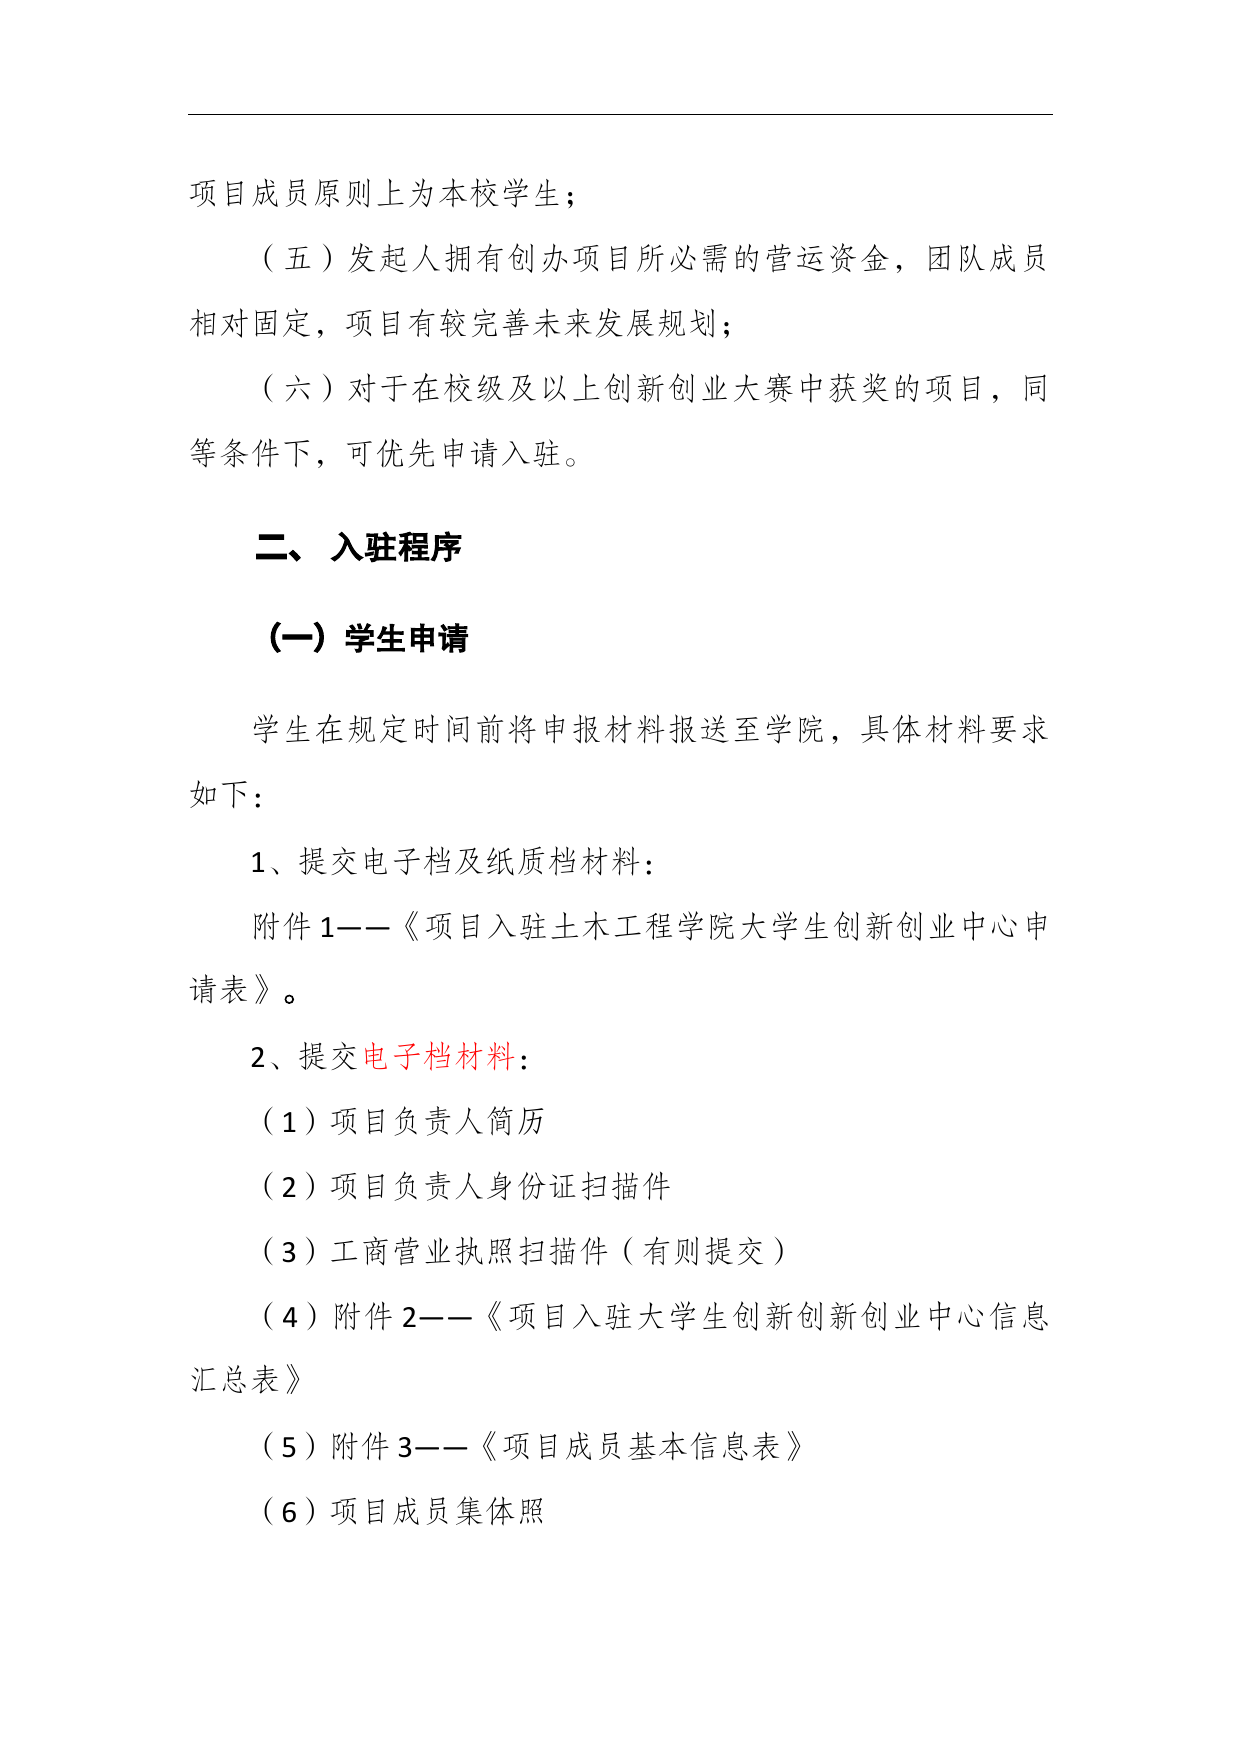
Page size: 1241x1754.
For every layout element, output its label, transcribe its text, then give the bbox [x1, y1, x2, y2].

text （1）项目负责人简历 [187, 1088, 1053, 1153]
text （六）对于在校级及以上创新创业大赛中获奖的项目，同等条件下，可优先申请入驻。 [187, 357, 1053, 487]
subtitle 学生申请 [187, 606, 1053, 671]
text 2、提交电子档材料： [187, 1023, 1053, 1088]
text （2）项目负责人身份证扫描件 [187, 1153, 1053, 1218]
text 1、提交电子档及纸质档材料： [187, 828, 1053, 893]
text （3）工商营业执照扫描件（有则提交） [187, 1218, 1053, 1283]
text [187, 162, 1053, 227]
text （5）附件3——《项目成员基本信息表》 [187, 1413, 1053, 1478]
subtitle 入驻程序 [187, 514, 1053, 579]
text （五）发起人拥有创办项目所必需的营运资金，团队成员相对固定，项目有较完善未来发展规划； [187, 227, 1053, 357]
text 学生在规定时间前将申报材料报送至学院，具体材料要求如下： [187, 698, 1053, 828]
text （6）项目成员集体照 [187, 1478, 1053, 1543]
text （4）附件2——《项目入驻大学生创新创新创业中心信息汇总表》 [187, 1283, 1053, 1413]
text 附件1——《项目入驻土木工程学院大学生创新创业中心申请表》。 [187, 893, 1053, 1023]
